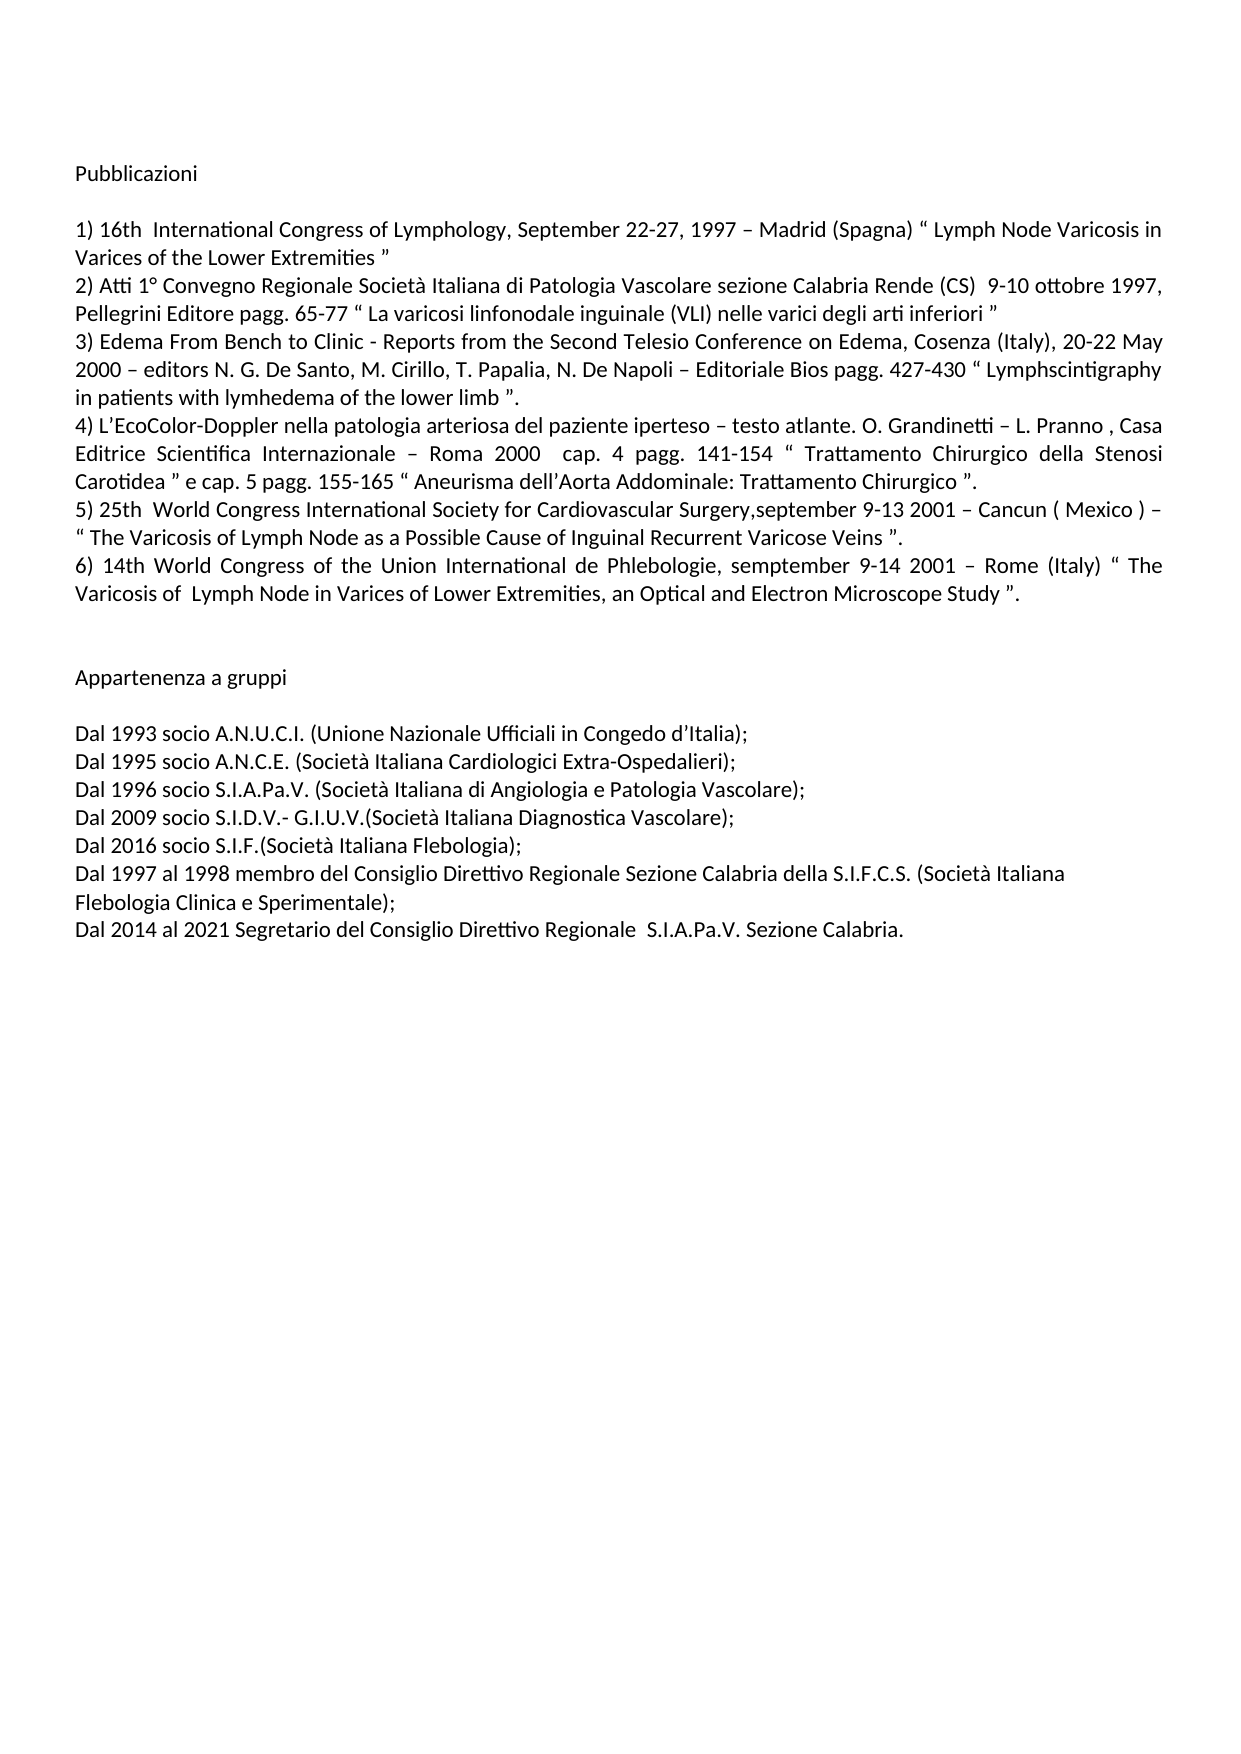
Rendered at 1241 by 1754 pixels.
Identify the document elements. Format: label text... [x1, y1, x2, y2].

text Dal 2016 socio S.I.F.(Società Italiana Flebologia); [75, 832, 1165, 859]
text 6) 14th World Congress of the Union International de Phlebologie, semptember 9-14 2001 – Rome (Italy) “ The Varicosis of Lymph Node in Varices of Lower Extremities, an Optical and Electron Microscope Study ”. [75, 551, 1165, 607]
text Dal 1997 al 1998 membro del Consiglio Direttivo Regionale Sezione Calabria della S.I.F.C.S. (Società Italiana Flebologia Clinica e Sperimentale); [75, 859, 1165, 916]
text Dal 2009 socio S.I.D.V.- G.I.U.V.(Società Italiana Diagnostica Vascolare); [75, 803, 1165, 832]
text Dal 1995 socio A.N.C.E. (Società Italiana Cardiologici Extra-Ospedalieri); [75, 747, 1165, 776]
text Dal 1996 socio S.I.A.Pa.V. (Società Italiana di Angiologia e Patologia Vascolare); [75, 776, 1165, 803]
text Dal 1993 socio A.N.U.C.I. (Unione Nazionale Ufficiali in Congedo d’Italia); [75, 719, 1165, 747]
text Appartenenza a gruppi [75, 663, 1165, 691]
text 2) Atti 1° Convegno Regionale Società Italiana di Patologia Vascolare sezione Calabria Rende (CS) 9-10 ottobre 1997, Pellegrini Editore pagg. 65-77 “ La varicosi linfonodale inguinale (VLI) nelle varici degli arti inferiori ” [75, 271, 1165, 327]
text Pubblicazioni [75, 159, 1165, 187]
text 4) L’EcoColor-Doppler nella patologia arteriosa del paziente iperteso – testo atlante. O. Grandinetti – L. Pranno , Casa Editrice Scientifica Internazionale – Roma 2000 cap. 4 pagg. 141-154 “ Trattamento Chirurgico della Stenosi Carotidea ” e cap. 5 pagg. 155-165 “ Aneurisma dell’Aorta Addominale: Trattamento Chirurgico ”. [75, 411, 1165, 495]
text 3) Edema From Bench to Clinic - Reports from the Second Telesio Conference on Edema, Cosenza (Italy), 20-22 May 2000 – editors N. G. De Santo, M. Cirillo, T. Papalia, N. De Napoli – Editoriale Bios pagg. 427-430 “ Lymphscintigraphy in patients with lymhedema of the lower limb ”. [75, 327, 1165, 411]
text Dal 2014 al 2021 Segretario del Consiglio Direttivo Regionale S.I.A.Pa.V. Sezione Calabria. [75, 916, 1165, 944]
text 5) 25th World Congress International Society for Cardiovascular Surgery,september 9-13 2001 – Cancun ( Mexico ) – “ The Varicosis of Lymph Node as a Possible Cause of Inguinal Recurrent Varicose Veins ”. [75, 495, 1165, 551]
text 1) 16th International Congress of Lymphology, September 22-27, 1997 – Madrid (Spagna) “ Lymph Node Varicosis in Varices of the Lower Extremities ” [75, 215, 1165, 271]
